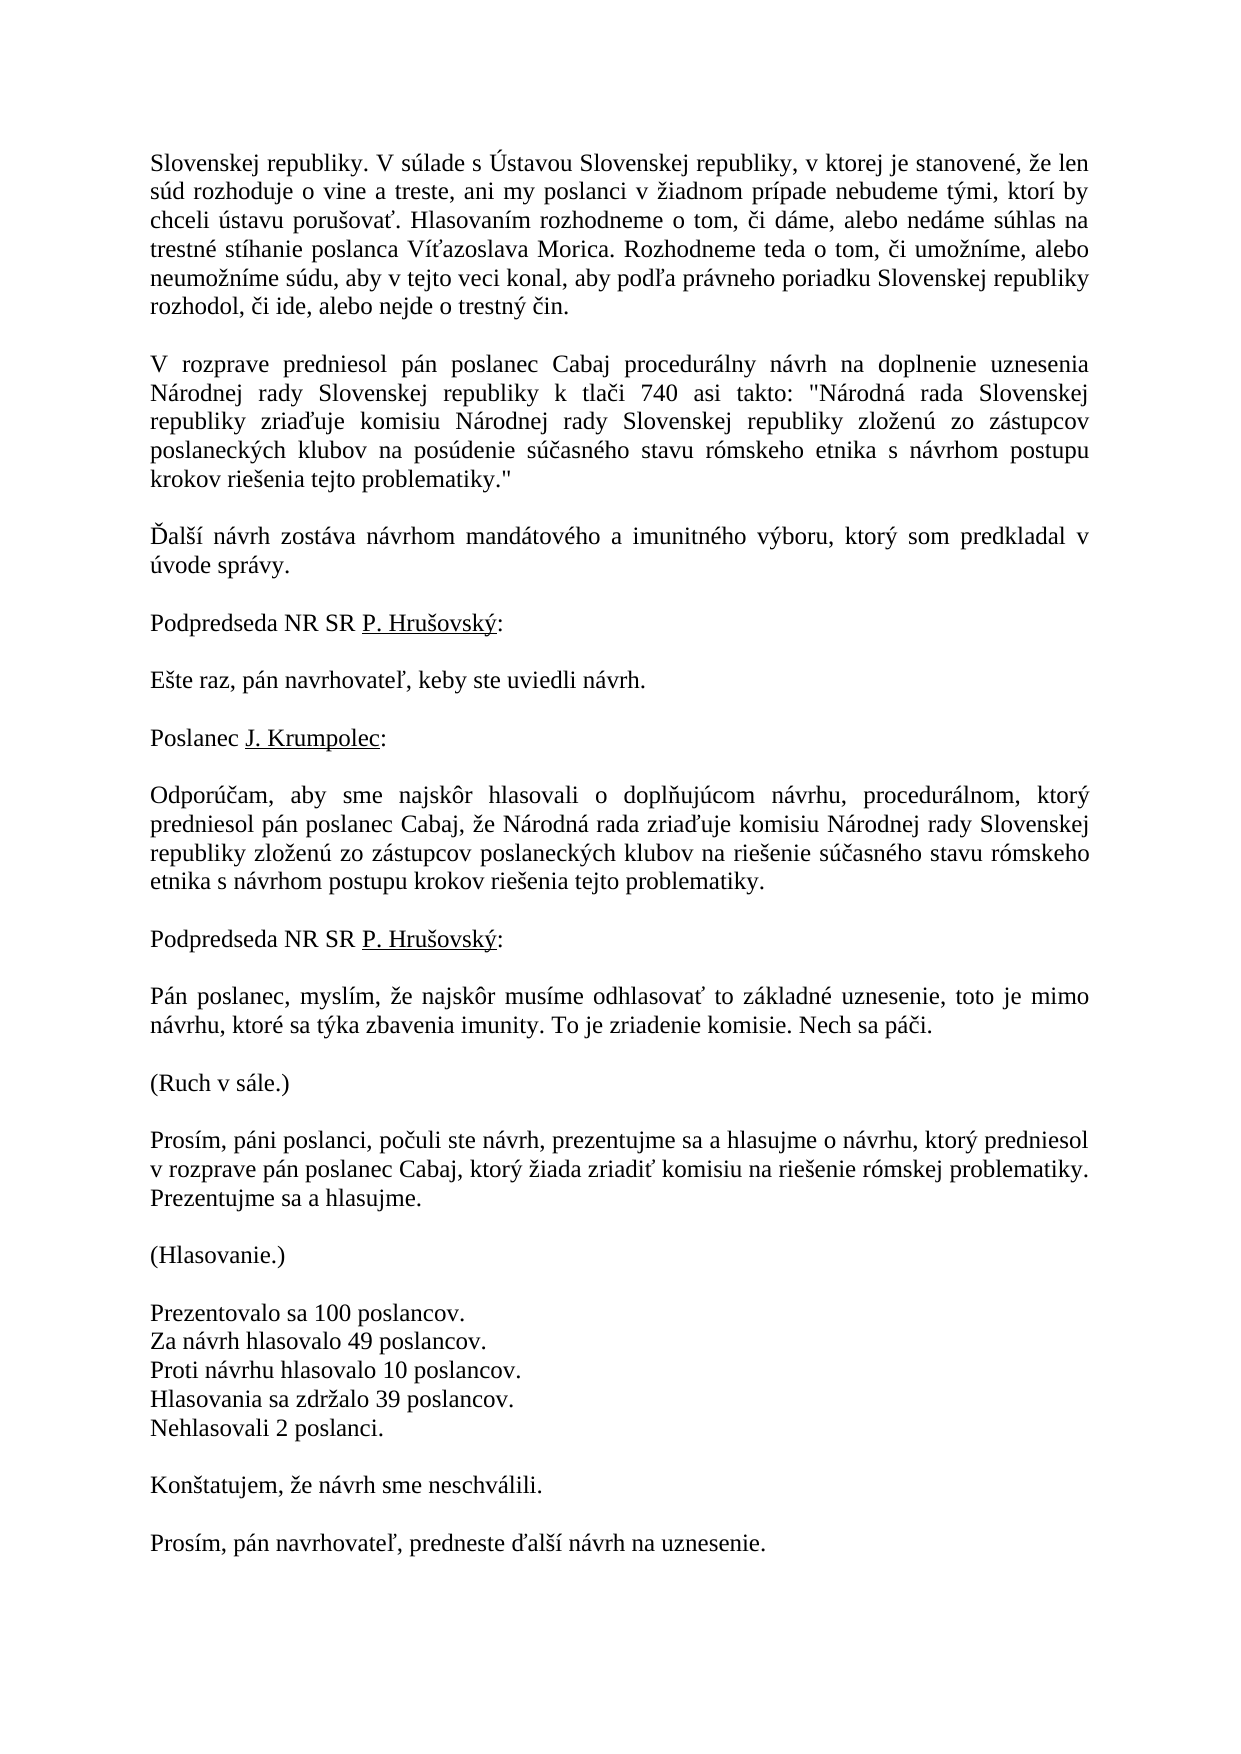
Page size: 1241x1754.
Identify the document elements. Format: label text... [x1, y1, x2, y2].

text Podpredseda NR SR P. Hrušovský: [150, 608, 1090, 636]
text Proti návrhu hlasovalo 10 poslancov. [150, 1355, 1090, 1384]
text Pán poslanec, myslím, že najskôr musíme odhlasovať to základné uznesenie, toto je mimo návrhu, ktoré sa týka zbavenia imunity. To je zriadenie komisie. Nech sa páči. [150, 981, 1090, 1039]
text Prosím, páni poslanci, počuli ste návrh, prezentujme sa a hlasujme o návrhu, ktorý predniesol v rozprave pán poslanec Cabaj, ktorý žiada zriadiť komisiu na riešenie rómskej problematiky. Prezentujme sa a hlasujme. [150, 1125, 1090, 1211]
text V rozprave predniesol pán poslanec Cabaj procedurálny návrh na doplnenie uznesenia Národnej rady Slovenskej republiky k tlači 740 asi takto: "Národná rada Slovenskej republiky zriaďuje komisiu Národnej rady Slovenskej republiky zloženú zo zástupcov poslaneckých klubov na posúdenie súčasného stavu rómskeho etnika s návrhom postupu krokov riešenia tejto problematiky." [150, 349, 1090, 493]
text Nehlasovali 2 poslanci. [150, 1413, 1090, 1441]
text (Ruch v sále.) [150, 1068, 1090, 1096]
text Podpredseda NR SR P. Hrušovský: [150, 924, 1090, 953]
text Za návrh hlasovalo 49 poslancov. [150, 1326, 1090, 1355]
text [150, 148, 1090, 320]
text Ešte raz, pán navrhovateľ, keby ste uviedli návrh. [150, 665, 1090, 694]
text Prosím, pán navrhovateľ, predneste ďalší návrh na uznesenie. [150, 1528, 1090, 1556]
text Konštatujem, že návrh sme neschválili. [150, 1470, 1090, 1499]
text Poslanec J. Krumpolec: [150, 723, 1090, 751]
text Ďalší návrh zostáva návrhom mandátového a imunitného výboru, ktorý som predkladal v úvode správy. [150, 521, 1090, 579]
text (Hlasovanie.) [150, 1240, 1090, 1269]
text Prezentovalo sa 100 poslancov. [150, 1298, 1090, 1326]
text Odporúčam, aby sme najskôr hlasovali o doplňujúcom návrhu, procedurálnom, ktorý predniesol pán poslanec Cabaj, že Národná rada zriaďuje komisiu Národnej rady Slovenskej republiky zloženú zo zástupcov poslaneckých klubov na riešenie súčasného stavu rómskeho etnika s návrhom postupu krokov riešenia tejto problematiky. [150, 780, 1090, 895]
text Hlasovania sa zdržalo 39 poslancov. [150, 1384, 1090, 1413]
